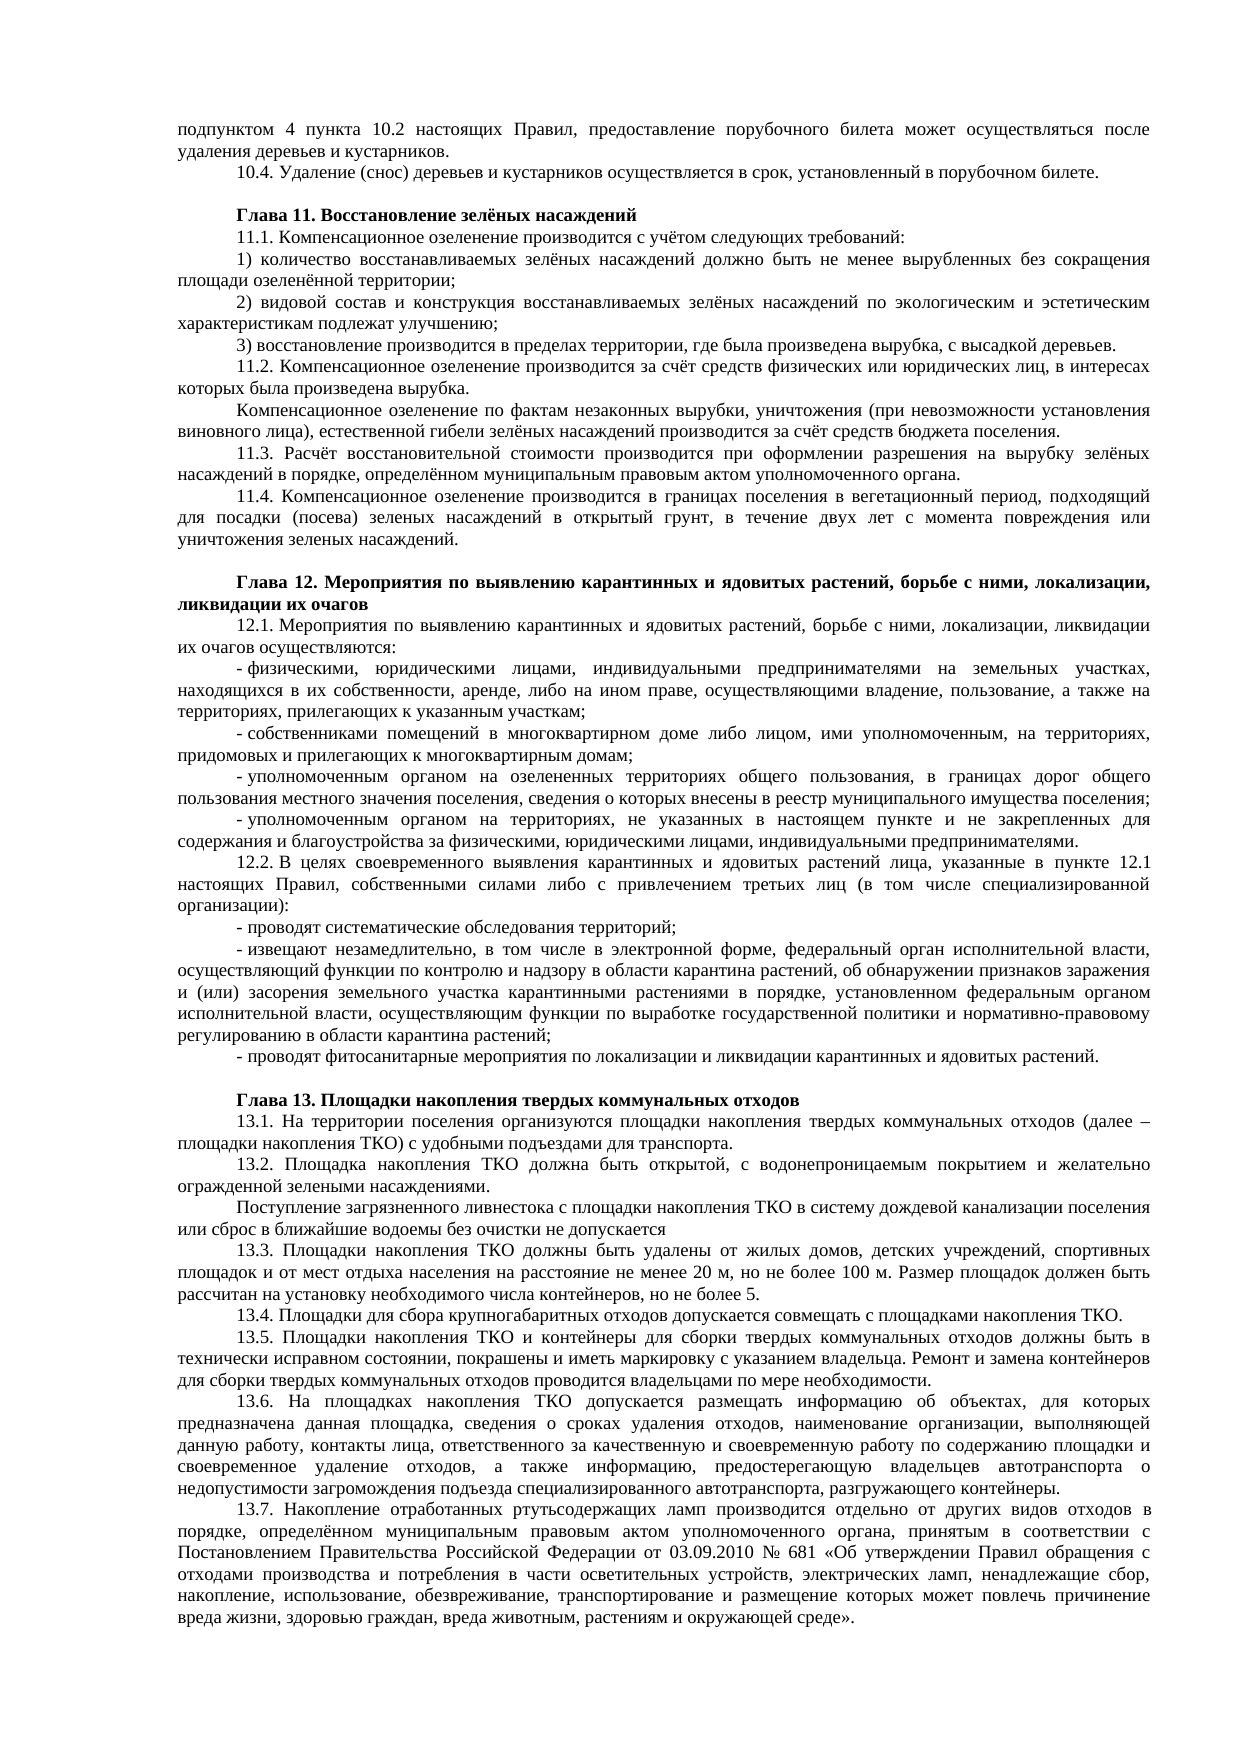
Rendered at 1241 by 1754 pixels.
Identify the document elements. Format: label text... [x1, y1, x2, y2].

text 12.2. В целях своевременного выявления карантинных и ядовитых растений лица, указанные в пункте 12.1 настоящих Правил, собственными силами либо с привлечением третьих лиц (в том числе специализированной организации): [177, 851, 1152, 916]
text 2) видовой состав и конструкция восстанавливаемых зелёных насаждений по экологическим и эстетическим характеристикам подлежат улучшению; [177, 291, 1152, 334]
text - физическими, юридическими лицами, индивидуальными предпринимателями на земельных участках, находящихся в их собственности, аренде, либо на ином праве, осуществляющими владение, пользование, а также на территориях, прилегающих к указанным участкам; [177, 657, 1152, 722]
text - уполномоченным органом на территориях, не указанных в настоящем пункте и не закрепленных для содержания и благоустройства за физическими, юридическими лицами, индивидуальными предпринимателями. [177, 808, 1152, 851]
text 13.5. Площадки накопления ТКО и контейнеры для сборки твердых коммунальных отходов должны быть в технически исправном состоянии, покрашены и иметь маркировку с указанием владельца. Ремонт и замена контейнеров для сборки твердых коммунальных отходов проводится владельцами по мере необходимости. [177, 1326, 1152, 1390]
text 11.4. Компенсационное озеленение производится в границах поселения в вегетационный период, подходящий для посадки (посева) зеленых насаждений в открытый грунт, в течение двух лет с момента повреждения или уничтожения зеленых насаждений. [177, 485, 1152, 549]
text 11.2. Компенсационное озеленение производится за счёт средств физических или юридических лиц, в интересах которых была произведена вырубка. [177, 355, 1152, 398]
text 13.2. Площадка накопления ТКО должна быть открытой, с водонепроницаемым покрытием и желательно огражденной зелеными насаждениями. [177, 1153, 1152, 1196]
text - извещают незамедлительно, в том числе в электронной форме, федеральный орган исполнительной власти, осуществляющий функции по контролю и надзору в области карантина растений, об обнаружении признаков заражения и (или) засорения земельного участка карантинными растениями в порядке, установленном федеральным органом исполнительной власти, осуществляющим функции по выработке государственной политики и нормативно-правовому регулированию в области карантина растений; [177, 937, 1152, 1045]
text Компенсационное озеленение по фактам незаконных вырубки, уничтожения (при невозможности установления виновного лица), естественной гибели зелёных насаждений производится за счёт средств бюджета поселения. [177, 398, 1152, 442]
text 11.3. Расчёт восстановительной стоимости производится при оформлении разрешения на вырубку зелёных насаждений в порядке, определённом муниципальным правовым актом уполномоченного органа. [177, 442, 1152, 485]
text Глава 12. Мероприятия по выявлению карантинных и ядовитых растений, борьбе с ними, локализации, ликвидации их очагов [177, 571, 1152, 614]
text 12.1. Мероприятия по выявлению карантинных и ядовитых растений, борьбе с ними, локализации, ликвидации их очагов осуществляются: [177, 614, 1152, 657]
text - проводят систематические обследования территорий; [177, 916, 1152, 937]
text Глава 11. Восстановление зелёных насаждений [177, 204, 1152, 226]
text 10.4. Удаление (снос) деревьев и кустарников осуществляется в срок, установленный в порубочном билете. [177, 161, 1152, 183]
text 13.3. Площадки накопления ТКО должны быть удалены от жилых домов, детских учреждений, спортивных площадок и от мест отдыха населения на расстояние не менее 20 м, но не более 100 м. Размер площадок должен быть рассчитан на установку необходимого числа контейнеров, но не более 5. [177, 1239, 1152, 1304]
text Глава 13. Площадки накопления твердых коммунальных отходов [177, 1088, 1152, 1110]
text 13.1. На территории поселения организуются площадки накопления твердых коммунальных отходов (далее – площадки накопления ТКО) с удобными подъездами для транспорта. [177, 1110, 1152, 1153]
text - собственниками помещений в многоквартирном доме либо лицом, ими уполномоченным, на территориях, придомовых и прилегающих к многоквартирным домам; [177, 722, 1152, 765]
text - проводят фитосанитарные мероприятия по локализации и ликвидации карантинных и ядовитых растений. [177, 1045, 1152, 1067]
text 3) восстановление производится в пределах территории, где была произведена вырубка, с высадкой деревьев. [177, 334, 1152, 355]
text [177, 118, 1152, 161]
text 1) количество восстанавливаемых зелёных насаждений должно быть не менее вырубленных без сокращения площади озеленённой территории; [177, 247, 1152, 291]
text - уполномоченным органом на озелененных территориях общего пользования, в границах дорог общего пользования местного значения поселения, сведения о которых внесены в реестр муниципального имущества поселения; [177, 765, 1152, 808]
text 13.4. Площадки для сбора крупногабаритных отходов допускается совмещать с площадками накопления ТКО. [177, 1304, 1152, 1326]
text Поступление загрязненного ливнестока с площадки накопления ТКО в систему дождевой канализации поселения или сброс в ближайшие водоемы без очистки не допускается [177, 1196, 1152, 1239]
text 13.6. На площадках накопления ТКО допускается размещать информацию об объектах, для которых предназначена данная площадка, сведения о сроках удаления отходов, наименование организации, выполняющей данную работу, контакты лица, ответственного за качественную и своевременную работу по содержанию площадки и своевременное удаление отходов, а также информацию, предостерегающую владельцев автотранспорта о недопустимости загромождения подъезда специализированного автотранспорта, разгружающего контейнеры. [177, 1390, 1152, 1498]
text 13.7. Накопление отработанных ртутьсодержащих ламп производится отдельно от других видов отходов в порядке, определённом муниципальным правовым актом уполномоченного органа, принятым в соответствии с Постановлением Правительства Российской Федерации от 03.09.2010 № 681 «Об утверждении Правил обращения с отходами производства и потребления в части осветительных устройств, электрических ламп, ненадлежащие сбор, накопление, использование, обезвреживание, транспортирование и размещение которых может повлечь причинение вреда жизни, здоровью граждан, вреда животным, растениям и окружающей среде». [177, 1498, 1152, 1627]
text 11.1. Компенсационное озеленение производится с учётом следующих требований: [177, 226, 1152, 247]
